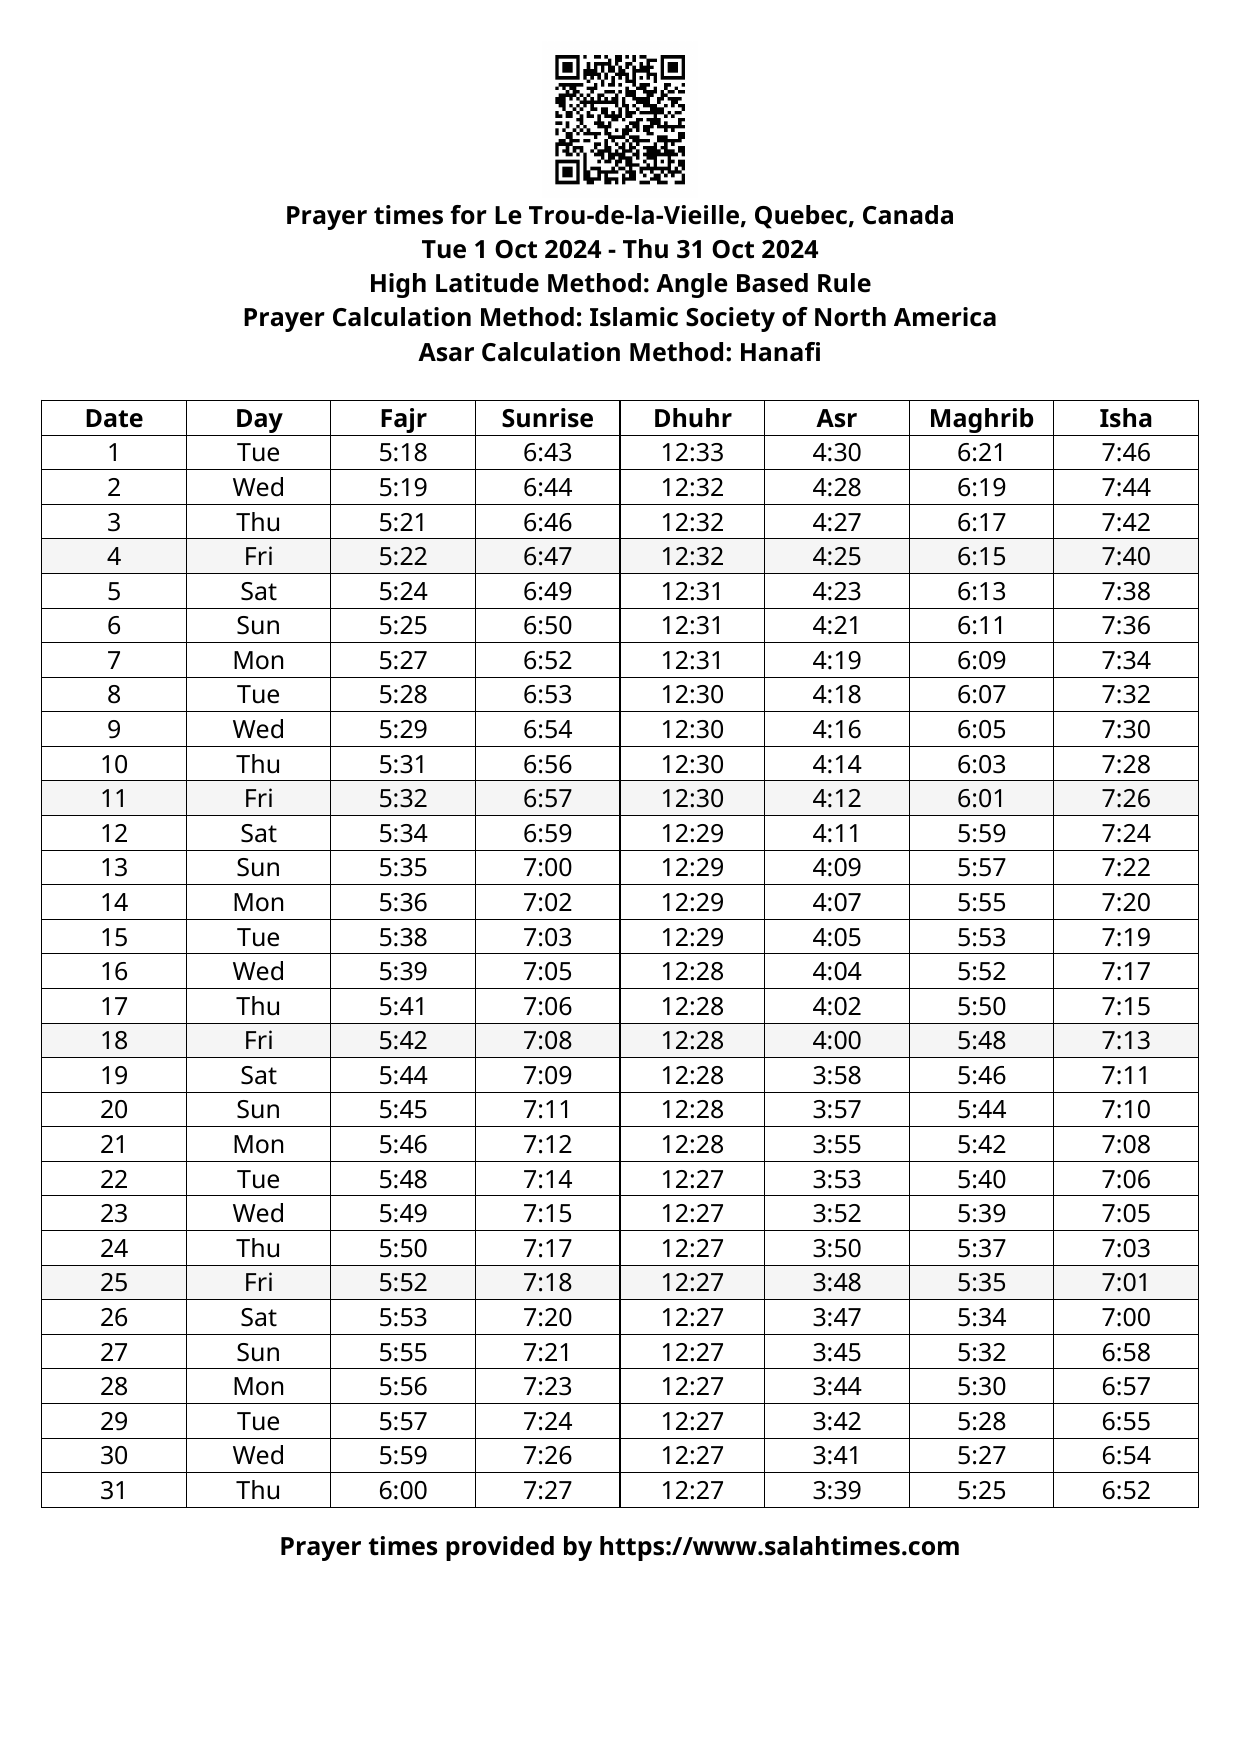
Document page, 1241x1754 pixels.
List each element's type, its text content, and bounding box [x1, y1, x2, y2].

table_cell 12:27 [621, 1369, 764, 1403]
table_cell 12:29 [621, 885, 764, 919]
table_header Maghrib [910, 401, 1053, 434]
table_cell 6:01 [910, 781, 1053, 815]
table_cell Tue [187, 1162, 330, 1195]
table_cell Wed [187, 954, 330, 988]
table_cell 6:50 [476, 609, 619, 642]
text Prayer times for Le Trou-de-la-Vieille, Quebec, Canada [42, 198, 1198, 232]
table_cell 5:55 [331, 1335, 475, 1368]
table_cell 5:45 [331, 1093, 475, 1126]
table_cell Thu [187, 747, 330, 780]
table_cell 6:13 [910, 574, 1053, 607]
table_cell 4:27 [765, 505, 909, 538]
table_cell 25 [42, 1266, 186, 1299]
table_cell 6:53 [476, 678, 619, 711]
table_cell Sat [187, 816, 330, 849]
table_cell 10 [42, 747, 186, 780]
table_cell 12:28 [621, 954, 764, 988]
table_cell 7:30 [1054, 712, 1198, 746]
table_cell Wed [187, 470, 330, 504]
table_cell 6:52 [476, 643, 619, 677]
table_cell 3:50 [765, 1231, 909, 1264]
table_cell 7:03 [1054, 1231, 1198, 1264]
table_cell 24 [42, 1231, 186, 1264]
table_cell 23 [42, 1196, 186, 1230]
table_cell Sat [187, 574, 330, 607]
table_cell 7:32 [1054, 678, 1198, 711]
table_cell 27 [42, 1335, 186, 1368]
table_cell 7:20 [1054, 885, 1198, 919]
table_cell 3:57 [765, 1093, 909, 1126]
table_cell 7:38 [1054, 574, 1198, 607]
table_cell 6:05 [910, 712, 1053, 746]
table_cell 4:19 [765, 643, 909, 677]
table_cell Thu [187, 1473, 330, 1507]
table_cell 12:27 [621, 1335, 764, 1368]
table_cell 6:11 [910, 609, 1053, 642]
table_cell 7:23 [476, 1369, 619, 1403]
table_cell 3:48 [765, 1266, 909, 1299]
table_cell 12:29 [621, 920, 764, 953]
table_cell 6:54 [1054, 1439, 1198, 1472]
table_cell 4:09 [765, 851, 909, 884]
table_cell Mon [187, 1369, 330, 1403]
table_cell 5:48 [910, 1024, 1053, 1057]
table_cell 7:01 [1054, 1266, 1198, 1299]
table_cell 7:11 [1054, 1058, 1198, 1092]
table_cell 7:19 [1054, 920, 1198, 953]
table_cell 3:42 [765, 1404, 909, 1437]
table_cell 5:30 [910, 1369, 1053, 1403]
text Prayer Calculation Method: Islamic Society of North America [42, 300, 1198, 334]
table_cell 30 [42, 1439, 186, 1472]
table_cell 5:56 [331, 1369, 475, 1403]
table_cell 5:24 [331, 574, 475, 607]
table_cell 3:44 [765, 1369, 909, 1403]
table_cell 6:49 [476, 574, 619, 607]
table_cell 8 [42, 678, 186, 711]
table_cell 4:16 [765, 712, 909, 746]
table_cell 5:55 [910, 885, 1053, 919]
text Prayer times provided by https://www.salahtimes.com [42, 1528, 1198, 1563]
table_cell 5:40 [910, 1162, 1053, 1195]
table_header Isha [1054, 401, 1198, 434]
table_cell 12:30 [621, 712, 764, 746]
table_cell 4:05 [765, 920, 909, 953]
table_cell 7:09 [476, 1058, 619, 1092]
table_cell 5:46 [331, 1127, 475, 1161]
table_cell 7:06 [476, 989, 619, 1022]
table_cell Mon [187, 643, 330, 677]
table_cell 5:42 [331, 1024, 475, 1057]
table_cell 6:57 [476, 781, 619, 815]
table_cell Sun [187, 609, 330, 642]
table_cell 12:30 [621, 678, 764, 711]
table_cell 5:38 [331, 920, 475, 953]
table_cell 7:02 [476, 885, 619, 919]
table_cell 18 [42, 1024, 186, 1057]
table_cell 4:12 [765, 781, 909, 815]
table_cell Thu [187, 1231, 330, 1264]
table_cell 5:44 [331, 1058, 475, 1092]
table_cell 11 [42, 781, 186, 815]
table_cell 6:59 [476, 816, 619, 849]
table_cell 3 [42, 505, 186, 538]
table_cell 12:27 [621, 1266, 764, 1299]
table_cell 7:08 [1054, 1127, 1198, 1161]
table_cell 7:10 [1054, 1093, 1198, 1126]
table_cell 15 [42, 920, 186, 953]
table_cell 3:45 [765, 1335, 909, 1368]
table_cell 12:28 [621, 989, 764, 1022]
table_cell 31 [42, 1473, 186, 1507]
table_cell 7 [42, 643, 186, 677]
table_cell 12:27 [621, 1196, 764, 1230]
table_cell Sun [187, 851, 330, 884]
table_cell 3:53 [765, 1162, 909, 1195]
table_cell 4:21 [765, 609, 909, 642]
table_cell 7:03 [476, 920, 619, 953]
table_cell 9 [42, 712, 186, 746]
table_cell 7:44 [1054, 470, 1198, 504]
table_cell 5:35 [331, 851, 475, 884]
table_cell 5:46 [910, 1058, 1053, 1092]
table_cell 5:32 [910, 1335, 1053, 1368]
table_cell 5:50 [331, 1231, 475, 1264]
table_cell 6:44 [476, 470, 619, 504]
table_cell 5:49 [331, 1196, 475, 1230]
table_cell 5:28 [331, 678, 475, 711]
table_cell 12:28 [621, 1024, 764, 1057]
table_cell 5:27 [331, 643, 475, 677]
table_cell 6 [42, 609, 186, 642]
table_cell 6:00 [331, 1473, 475, 1507]
table_cell 5:52 [331, 1266, 475, 1299]
table_cell 5:39 [910, 1196, 1053, 1230]
table_header Sunrise [476, 401, 619, 434]
table_cell 5:42 [910, 1127, 1053, 1161]
table_cell 7:15 [476, 1196, 619, 1230]
table_cell 6:17 [910, 505, 1053, 538]
table_cell 12:27 [621, 1231, 764, 1264]
table_cell 7:24 [1054, 816, 1198, 849]
table_cell 5:36 [331, 885, 475, 919]
table_cell 4:23 [765, 574, 909, 607]
table_cell 5:19 [331, 470, 475, 504]
table_cell Sat [187, 1300, 330, 1334]
table_header Dhuhr [621, 401, 764, 434]
table_cell 6:57 [1054, 1369, 1198, 1403]
table_cell 6:43 [476, 436, 619, 469]
table_cell 12:32 [621, 470, 764, 504]
table_cell 7:24 [476, 1404, 619, 1437]
table_cell 7:00 [476, 851, 619, 884]
table_cell 5:32 [331, 781, 475, 815]
table_cell 28 [42, 1369, 186, 1403]
table_cell 7:21 [476, 1335, 619, 1368]
table_cell 7:26 [476, 1439, 619, 1472]
table_cell 7:12 [476, 1127, 619, 1161]
table_cell 14 [42, 885, 186, 919]
table_cell 7:14 [476, 1162, 619, 1195]
table_cell 5:41 [331, 989, 475, 1022]
table_cell 5:25 [910, 1473, 1053, 1507]
table_cell 4:18 [765, 678, 909, 711]
table_cell 13 [42, 851, 186, 884]
table_cell 7:20 [476, 1300, 619, 1334]
table_cell 5:34 [331, 816, 475, 849]
table_cell 5:37 [910, 1231, 1053, 1264]
table_cell 7:06 [1054, 1162, 1198, 1195]
table_cell Sun [187, 1335, 330, 1368]
table_cell 6:58 [1054, 1335, 1198, 1368]
table_cell 6:21 [910, 436, 1053, 469]
table_cell 7:27 [476, 1473, 619, 1507]
table_cell 7:15 [1054, 989, 1198, 1022]
table_cell 1 [42, 436, 186, 469]
table_cell 4:07 [765, 885, 909, 919]
table_cell Tue [187, 920, 330, 953]
table_cell 4:25 [765, 539, 909, 573]
table_cell 3:55 [765, 1127, 909, 1161]
table_cell 4:02 [765, 989, 909, 1022]
table_cell Wed [187, 1439, 330, 1472]
table_cell 4:11 [765, 816, 909, 849]
table_cell 3:52 [765, 1196, 909, 1230]
table_cell 5:59 [910, 816, 1053, 849]
text Tue 1 Oct 2024 - Thu 31 Oct 2024 [42, 232, 1198, 266]
table_cell 3:58 [765, 1058, 909, 1092]
table_cell 7:17 [476, 1231, 619, 1264]
table_cell 6:46 [476, 505, 619, 538]
table_cell 4:00 [765, 1024, 909, 1057]
table_cell 5:50 [910, 989, 1053, 1022]
table_cell 12:33 [621, 436, 764, 469]
table_cell 5:29 [331, 712, 475, 746]
table_cell Tue [187, 678, 330, 711]
table_cell 5:18 [331, 436, 475, 469]
table_cell 7:40 [1054, 539, 1198, 573]
text Asar Calculation Method: Hanafi [42, 334, 1198, 368]
table_cell 5:35 [910, 1266, 1053, 1299]
table_cell 6:03 [910, 747, 1053, 780]
table_cell 5:21 [331, 505, 475, 538]
table_cell Tue [187, 1404, 330, 1437]
table_cell 22 [42, 1162, 186, 1195]
table_cell 12:31 [621, 574, 764, 607]
table_cell 5:59 [331, 1439, 475, 1472]
table_cell 6:19 [910, 470, 1053, 504]
table_cell 5:52 [910, 954, 1053, 988]
table_cell 12:28 [621, 1058, 764, 1092]
table_cell 26 [42, 1300, 186, 1334]
table_cell Fri [187, 539, 330, 573]
table_cell 6:56 [476, 747, 619, 780]
table_cell 4:04 [765, 954, 909, 988]
table_cell 12:29 [621, 851, 764, 884]
table_cell 12:27 [621, 1439, 764, 1472]
table_cell 12:27 [621, 1473, 764, 1507]
table_cell 7:05 [1054, 1196, 1198, 1230]
table_cell 12:30 [621, 747, 764, 780]
table_cell 7:26 [1054, 781, 1198, 815]
table_cell 20 [42, 1093, 186, 1126]
table_cell 5:27 [910, 1439, 1053, 1472]
table_cell 12 [42, 816, 186, 849]
table_header Day [187, 401, 330, 434]
table_cell 5:57 [910, 851, 1053, 884]
table_cell Wed [187, 712, 330, 746]
table_cell 7:08 [476, 1024, 619, 1057]
table_cell 6:47 [476, 539, 619, 573]
table_cell 12:30 [621, 781, 764, 815]
table_cell 29 [42, 1404, 186, 1437]
table_cell 6:54 [476, 712, 619, 746]
table_header Asr [765, 401, 909, 434]
picture [542, 41, 699, 198]
table_cell Thu [187, 989, 330, 1022]
table_cell Thu [187, 505, 330, 538]
table_cell 5:28 [910, 1404, 1053, 1437]
table_cell 2 [42, 470, 186, 504]
table_cell 12:32 [621, 505, 764, 538]
table_cell 7:22 [1054, 851, 1198, 884]
table_cell Sun [187, 1093, 330, 1126]
table_cell 5:31 [331, 747, 475, 780]
table_cell 7:17 [1054, 954, 1198, 988]
text High Latitude Method: Angle Based Rule [42, 266, 1198, 300]
table_cell 5:44 [910, 1093, 1053, 1126]
table_cell 5:25 [331, 609, 475, 642]
table_cell 4:14 [765, 747, 909, 780]
table_cell 12:27 [621, 1300, 764, 1334]
table_cell 5 [42, 574, 186, 607]
table_cell 3:39 [765, 1473, 909, 1507]
table_cell 12:27 [621, 1162, 764, 1195]
table_cell Fri [187, 1024, 330, 1057]
table_cell 6:55 [1054, 1404, 1198, 1437]
table_cell 21 [42, 1127, 186, 1161]
table_cell 4:30 [765, 436, 909, 469]
table_header Fajr [331, 401, 475, 434]
table_cell 6:52 [1054, 1473, 1198, 1507]
table_cell 7:34 [1054, 643, 1198, 677]
table_cell 12:31 [621, 643, 764, 677]
table_cell 12:27 [621, 1404, 764, 1437]
table_cell 12:31 [621, 609, 764, 642]
table_cell 3:41 [765, 1439, 909, 1472]
table_cell 7:18 [476, 1266, 619, 1299]
table_cell 12:32 [621, 539, 764, 573]
table_cell Tue [187, 436, 330, 469]
table_cell 12:28 [621, 1127, 764, 1161]
table_cell 12:28 [621, 1093, 764, 1126]
table_cell 6:15 [910, 539, 1053, 573]
table_cell 5:53 [331, 1300, 475, 1334]
table_cell Mon [187, 1127, 330, 1161]
table_cell 5:48 [331, 1162, 475, 1195]
table_cell 7:36 [1054, 609, 1198, 642]
table_header Date [42, 401, 186, 434]
table_cell 7:05 [476, 954, 619, 988]
table_cell 3:47 [765, 1300, 909, 1334]
table_cell 7:42 [1054, 505, 1198, 538]
table_cell Wed [187, 1196, 330, 1230]
table_cell 5:34 [910, 1300, 1053, 1334]
table_cell Sat [187, 1058, 330, 1092]
table_cell 19 [42, 1058, 186, 1092]
table_cell 5:57 [331, 1404, 475, 1437]
table_cell 6:07 [910, 678, 1053, 711]
table_cell 7:28 [1054, 747, 1198, 780]
table_cell 5:53 [910, 920, 1053, 953]
table_cell 17 [42, 989, 186, 1022]
table_cell 7:46 [1054, 436, 1198, 469]
table_cell 16 [42, 954, 186, 988]
table_cell 7:11 [476, 1093, 619, 1126]
table_cell 4 [42, 539, 186, 573]
table_cell 5:39 [331, 954, 475, 988]
table_cell 5:22 [331, 539, 475, 573]
table_cell Mon [187, 885, 330, 919]
table_cell 4:28 [765, 470, 909, 504]
table_cell 12:29 [621, 816, 764, 849]
table_cell 6:09 [910, 643, 1053, 677]
table_cell Fri [187, 1266, 330, 1299]
table_cell 7:00 [1054, 1300, 1198, 1334]
table_cell Fri [187, 781, 330, 815]
table_cell 7:13 [1054, 1024, 1198, 1057]
